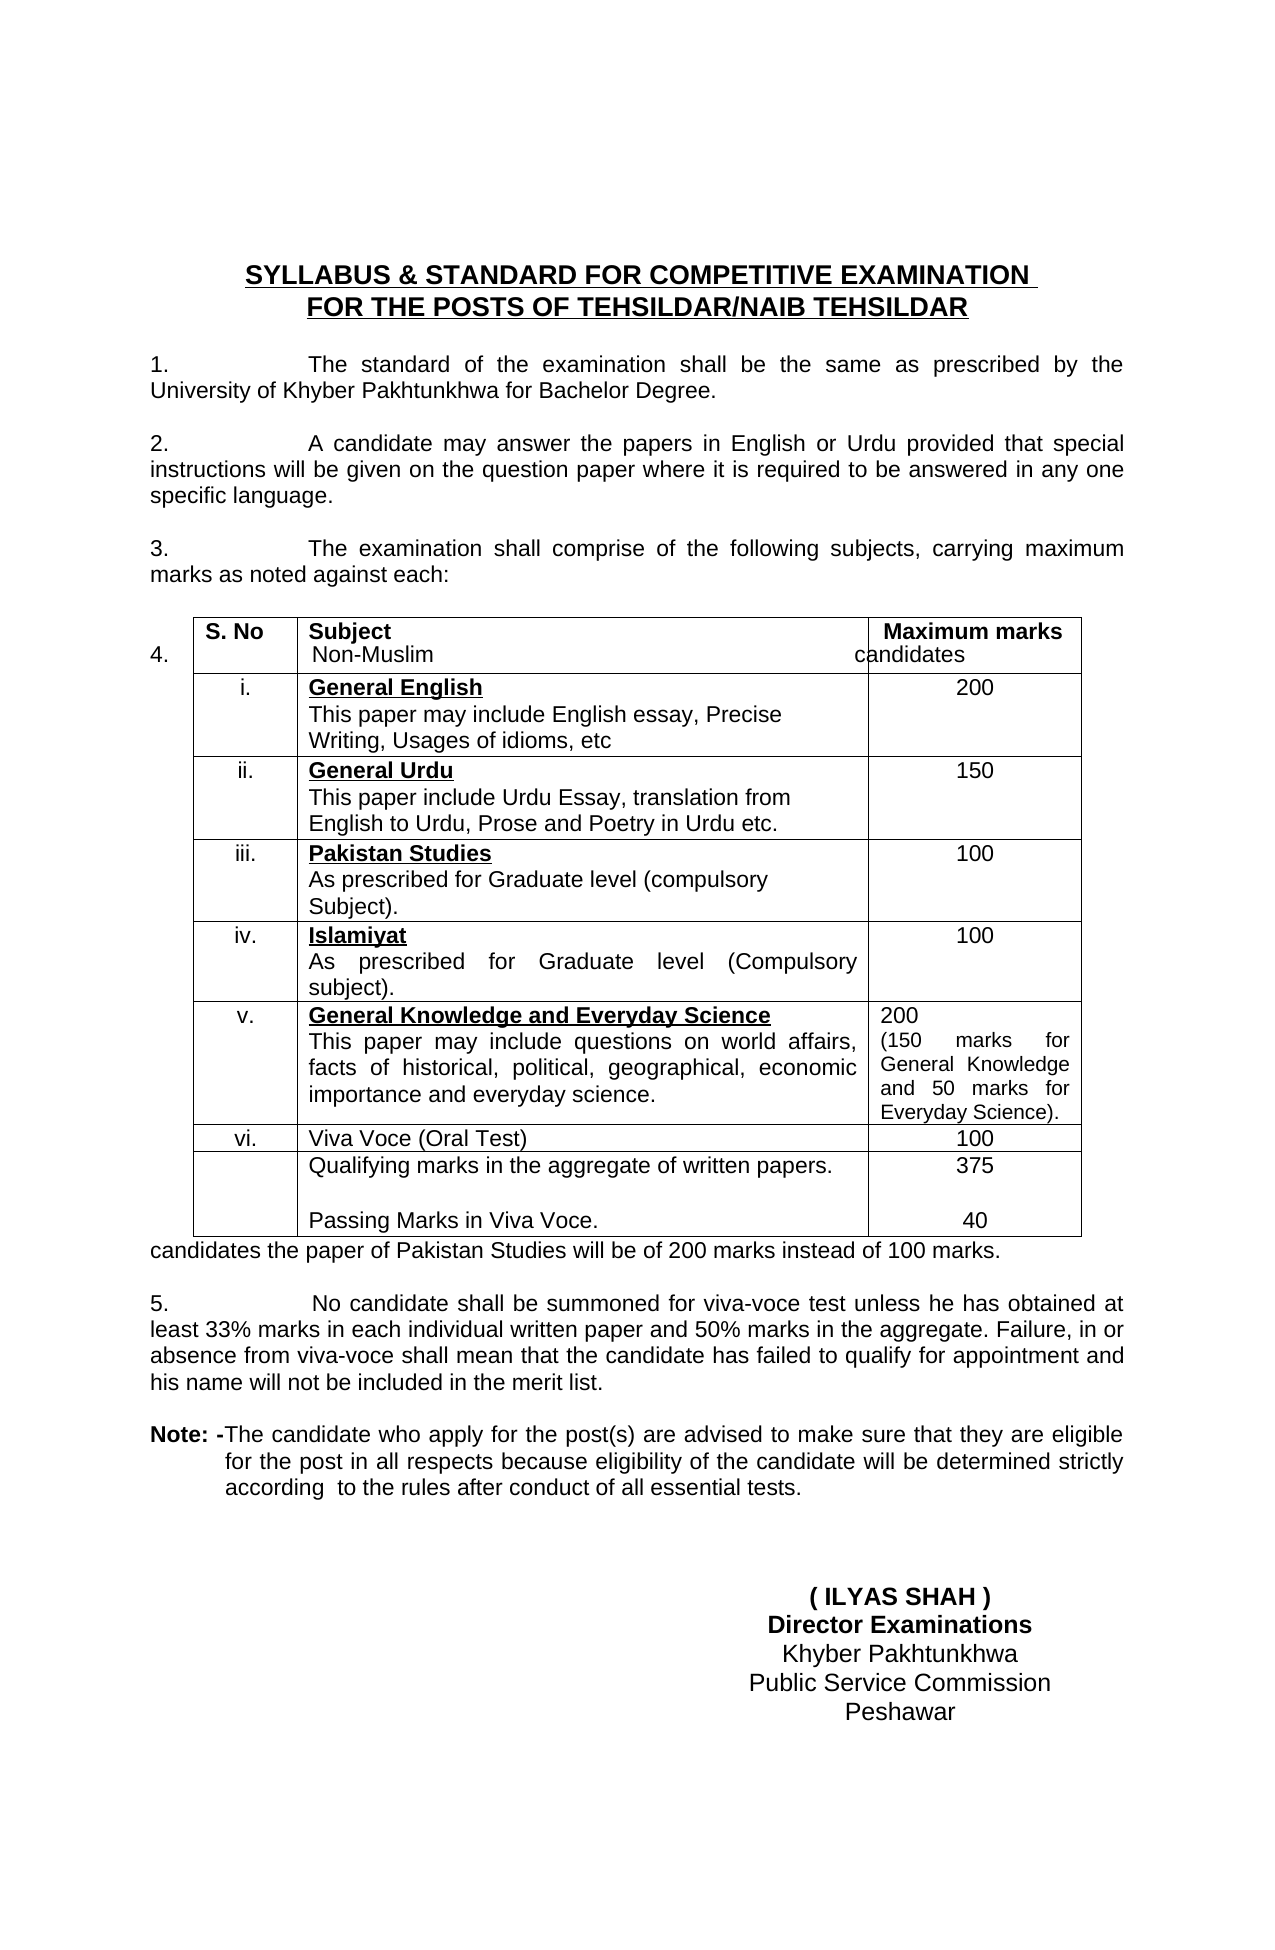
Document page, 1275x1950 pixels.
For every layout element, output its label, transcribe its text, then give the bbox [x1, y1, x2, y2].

table_cell [194, 1152, 297, 1236]
table_cell i. [194, 674, 297, 756]
table_cell iv. [194, 922, 297, 1001]
text 5. No candidate shall be summoned for viva-voce test unless he has obtained at least 33% marks in each individual written paper and 50% marks in the aggregate. Failure, in or absence from viva-voce shall mean that the candidate has failed to qualify for appointment and his name will not be included in the merit list. [150, 1289, 1125, 1395]
text 2. A candidate may answer the papers in English or Urdu provided that special instructions will be given on the question paper where it is required to be answered in any one specific language. [150, 430, 1125, 509]
table_cell iii. [194, 840, 297, 921]
text FOR THE POSTS OF TEHSILDAR/NAIB TEHSILDAR [150, 291, 1125, 322]
table_cell 375 40 [869, 1152, 1081, 1236]
text 3. The examination shall comprise of the following subjects, carrying maximum marks as noted against each: [150, 535, 1125, 588]
table_cell General English This paper may include English essay, Precise Writing, Usages of idioms, etc [298, 674, 868, 756]
text Peshawar [675, 1697, 1125, 1726]
table_cell 100 [869, 840, 1081, 921]
text Director Examinations [675, 1611, 1125, 1639]
table_cell 200 (150 marks for General Knowledge and 50 marks for Everyday Science). [869, 1002, 1081, 1124]
table_cell vi. [194, 1125, 297, 1151]
table_cell v. [194, 1002, 297, 1124]
table_cell Viva Voce (Oral Test) [298, 1125, 868, 1151]
table_header Subject [298, 618, 868, 673]
table_cell General Urdu This paper include Urdu Essay, translation from English to Urdu, Prose and Poetry in Urdu etc. [298, 757, 868, 839]
table_cell 100 [869, 1125, 1081, 1151]
text Khyber Pakhtunkhwa [675, 1639, 1125, 1668]
text Public Service Commission [675, 1668, 1125, 1697]
text ( ILYAS SHAH ) [675, 1582, 1125, 1611]
table_cell Pakistan Studies As prescribed for Graduate level (compulsory Subject). [298, 840, 868, 921]
table_cell Qualifying marks in the aggregate of written papers. Passing Marks in Viva Voce. [298, 1152, 868, 1236]
table_header S. No [194, 618, 297, 673]
text Note: -The candidate who apply for the post(s) are advised to make sure that they are eligible for the post in all respects because eligibility of the candidate will be determined strictly according to the rules after conduct of all essential tests. [150, 1421, 1125, 1500]
table_cell 150 [869, 757, 1081, 839]
table_cell 100 [869, 922, 1081, 1001]
text SYLLABUS & STANDARD FOR COMPETITIVE EXAMINATION [150, 259, 1125, 291]
table_cell 200 [869, 674, 1081, 756]
text 1. The standard of the examination shall be the same as prescribed by the University of Khyber Pakhtunkhwa for Bachelor Degree. [150, 351, 1125, 403]
table_cell Islamiyat As prescribed for Graduate level (Compulsory subject). [298, 922, 868, 1001]
text 4. Non-Muslim candidates will not be required to appear in the paper of Islamiyat. For such candidates the paper of Pakistan Studies will be of 200 marks instead of 100 marks. [150, 641, 1125, 1263]
table_cell General Knowledge and Everyday Science This paper may include questions on world affairs, facts of historical, political, geographical, economic importance and everyday science. [298, 1002, 868, 1124]
table_header Maximum marks [869, 618, 1081, 673]
table_cell ii. [194, 757, 297, 839]
